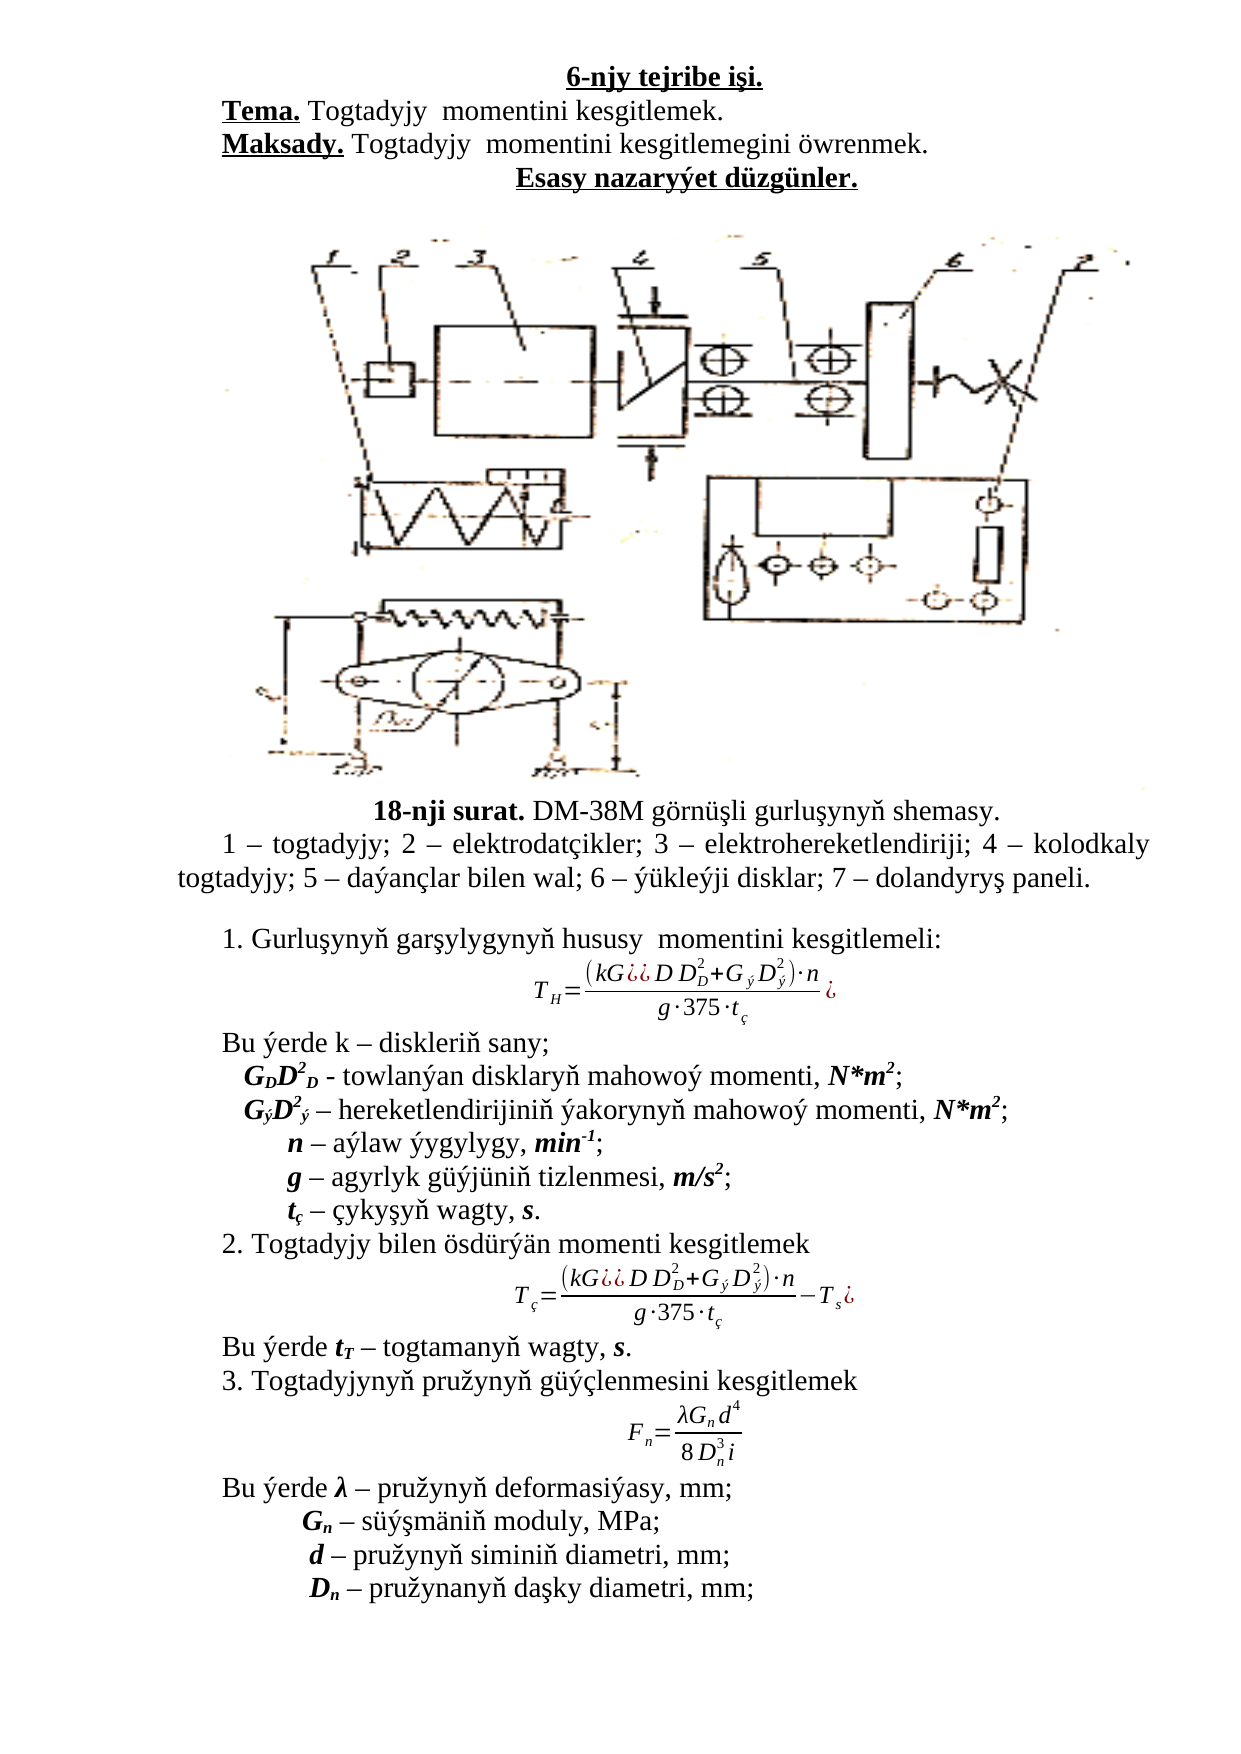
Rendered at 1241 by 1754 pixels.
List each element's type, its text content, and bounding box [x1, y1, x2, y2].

text Dn – pružynanyň daşky diametri, mm; [177, 1571, 1147, 1604]
text Maksady. Togtadyjy momentini kesgitlemegini öwrenmek. [177, 126, 1152, 160]
text Tema. Togtadyjy momentini kesgitlemek. [177, 93, 1152, 126]
text tç – çykyşyň wagty, s. [177, 1192, 1147, 1226]
text n – aýlaw ýygylygy, min-1; [177, 1125, 1147, 1159]
list Gurluşynyň garşylygynyň hususy momentini kesgitlemeli: [177, 921, 1147, 955]
text 18-nji surat. DM-38M görnüşli gurluşynyň shemasy. [177, 793, 1152, 826]
text GDD2D - towlanýan disklaryň mahowoý momenti, N*m2; [177, 1058, 1147, 1092]
text Bu ýerde λ – pružynyň deformasiýasy, mm; [177, 1470, 1147, 1503]
text g – agyrlyk güýjüniň tizlenmesi, m/s2; [177, 1159, 1147, 1192]
text 6-njy tejribe işi. [177, 59, 1152, 93]
text 1 – togtadyjy; 2 – elektrodatçikler; 3 – elektrohereketlendiriji; 4 – kolodkaly togtadyjy; 5 – daýançlar bilen wal; 6 – ýükleýji disklar; 7 – dolandyryş paneli. [177, 826, 1152, 893]
text Bu ýerde tT – togtamanyň wagty, s. [177, 1329, 1147, 1363]
list Togtadyjy bilen ösdürýän momenti kesgitlemek [177, 1226, 1147, 1259]
text Bu ýerde k – diskleriň sany; [177, 1025, 1147, 1058]
picture [221, 226, 1152, 792]
list Togtadyjynyň pružynyň güýçlenmesini kesgitlemek [177, 1363, 1147, 1396]
text GýD2ý – hereketlendirijiniň ýakorynyň mahowoý momenti, N*m2; [177, 1092, 1147, 1125]
text Esasy nazaryýet düzgünler. [177, 160, 1152, 193]
text d – pružynyň siminiň diametri, mm; [177, 1537, 1147, 1571]
text Gn – süýşmäniň moduly, MPa; [177, 1503, 1147, 1537]
